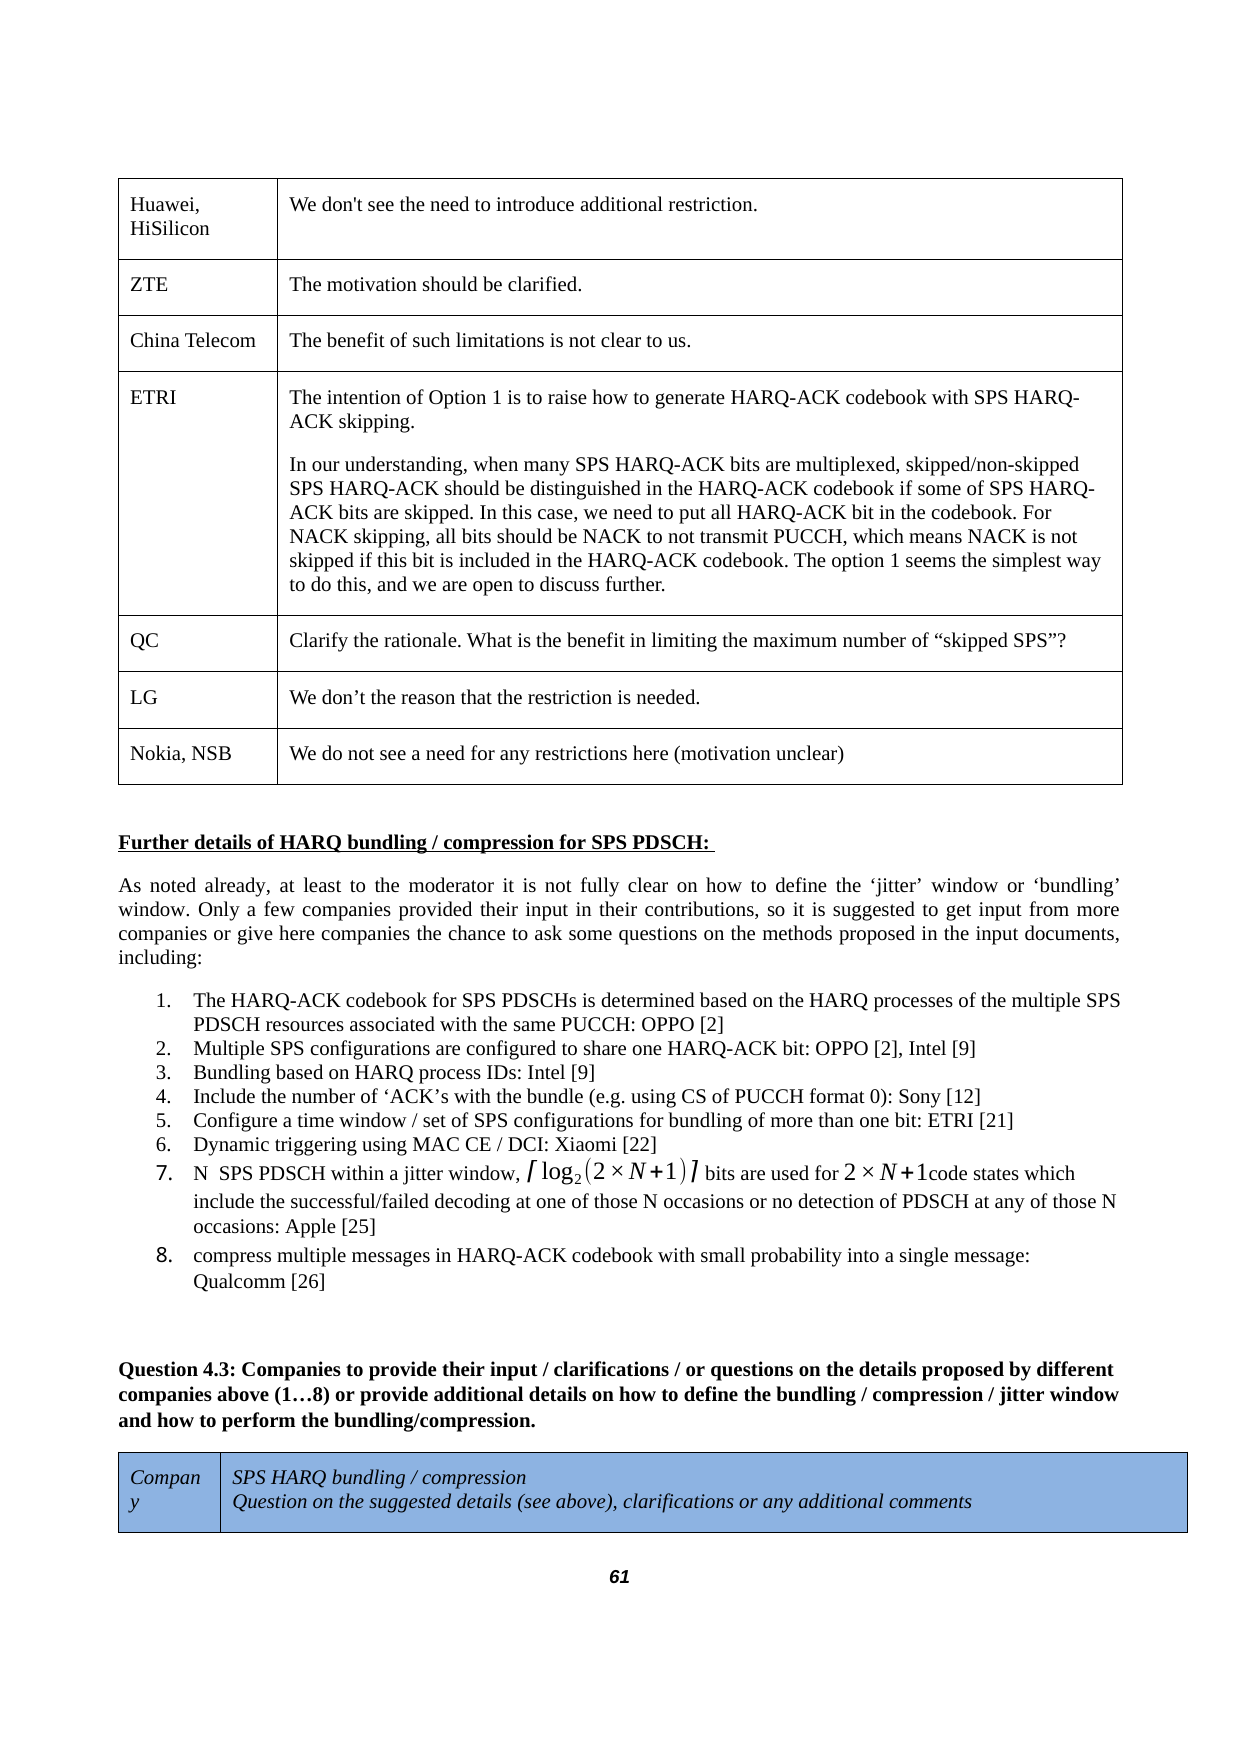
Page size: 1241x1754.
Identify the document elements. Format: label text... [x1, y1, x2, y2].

text Further details of HARQ bundling / compression for SPS PDSCH: [118, 830, 1122, 854]
table_header Company [119, 1453, 220, 1532]
table_cell Clarify the rationale. What is the benefit in limiting the maximum number of “skipped SPS”? [278, 616, 1122, 671]
list The HARQ-ACK codebook for SPS PDSCHs is determined based on the HARQ processes of the multiple SPS PDSCH resources associated with the same PUCCH: OPPO [2] [156, 988, 1122, 1036]
list Dynamic triggering using MAC CE / DCI: Xiaomi [22] [156, 1132, 1122, 1156]
table_cell We don't see the need to introduce additional restriction. [278, 179, 1122, 258]
list Bundling based on HARQ process IDs: Intel [9] [156, 1060, 1122, 1084]
list Configure a time window / set of SPS configurations for bundling of more than one bit: ETRI [21] [156, 1108, 1122, 1132]
table_cell ZTE [119, 260, 277, 315]
table_header SPS HARQ bundling / compression Question on the suggested details (see above), clarifications or any additional comments [221, 1453, 1187, 1532]
list Multiple SPS configurations are configured to share one HARQ-ACK bit: OPPO [2], Intel [9] [156, 1036, 1122, 1060]
table_cell We don’t the reason that the restriction is needed. [278, 672, 1122, 727]
list compress multiple messages in HARQ-ACK codebook with small probability into a single message: Qualcomm [26] [156, 1240, 1122, 1293]
list N SPS PDSCH within a jitter window, bits are used for code states which include the successful/failed decoding at one of those N occasions or no detection of PDSCH at any of those N occasions: Apple [25] [156, 1156, 1122, 1238]
list Include the number of ‘ACK’s with the bundle (e.g. using CS of PUCCH format 0): Sony [12] [156, 1084, 1122, 1108]
table_cell The intention of Option 1 is to raise how to generate HARQ-ACK codebook with SPS HARQ-ACK skipping. In our understanding, when many SPS HARQ-ACK bits are multiplexed, skipped/non-skipped SPS HARQ-ACK should be distinguished in the HARQ-ACK codebook if some of SPS HARQ-ACK bits are skipped. In this case, we need to put all HARQ-ACK bit in the codebook. For NACK skipping, all bits should be NACK to not transmit PUCCH, which means NACK is not skipped if this bit is included in the HARQ-ACK codebook. The option 1 seems the simplest way to do this, and we are open to discuss further. [278, 372, 1122, 615]
table_cell China Telecom [119, 316, 277, 371]
table_cell The benefit of such limitations is not clear to us. [278, 316, 1122, 371]
table_cell Nokia, NSB [119, 729, 277, 784]
table_cell The motivation should be clarified. [278, 260, 1122, 315]
text As noted already, at least to the moderator it is not fully clear on how to define the ‘jitter’ window or ‘bundling’ window. Only a few companies provided their input in their contributions, so it is suggested to get input from more companies or give here companies the chance to ask some questions on the methods proposed in the input documents, including: [118, 873, 1122, 969]
table_cell ETRI [119, 372, 277, 615]
table_cell LG [119, 672, 277, 727]
table_cell We do not see a need for any restrictions here (motivation unclear) [278, 729, 1122, 784]
text Question 4.3: Companies to provide their input / clarifications / or questions on the details proposed by different companies above (1…8) or provide additional details on how to define the bundling / compression / jitter window and how to perform the bundling/compression. [118, 1357, 1122, 1432]
table_cell Huawei, HiSilicon [119, 179, 277, 258]
table_cell QC [119, 616, 277, 671]
